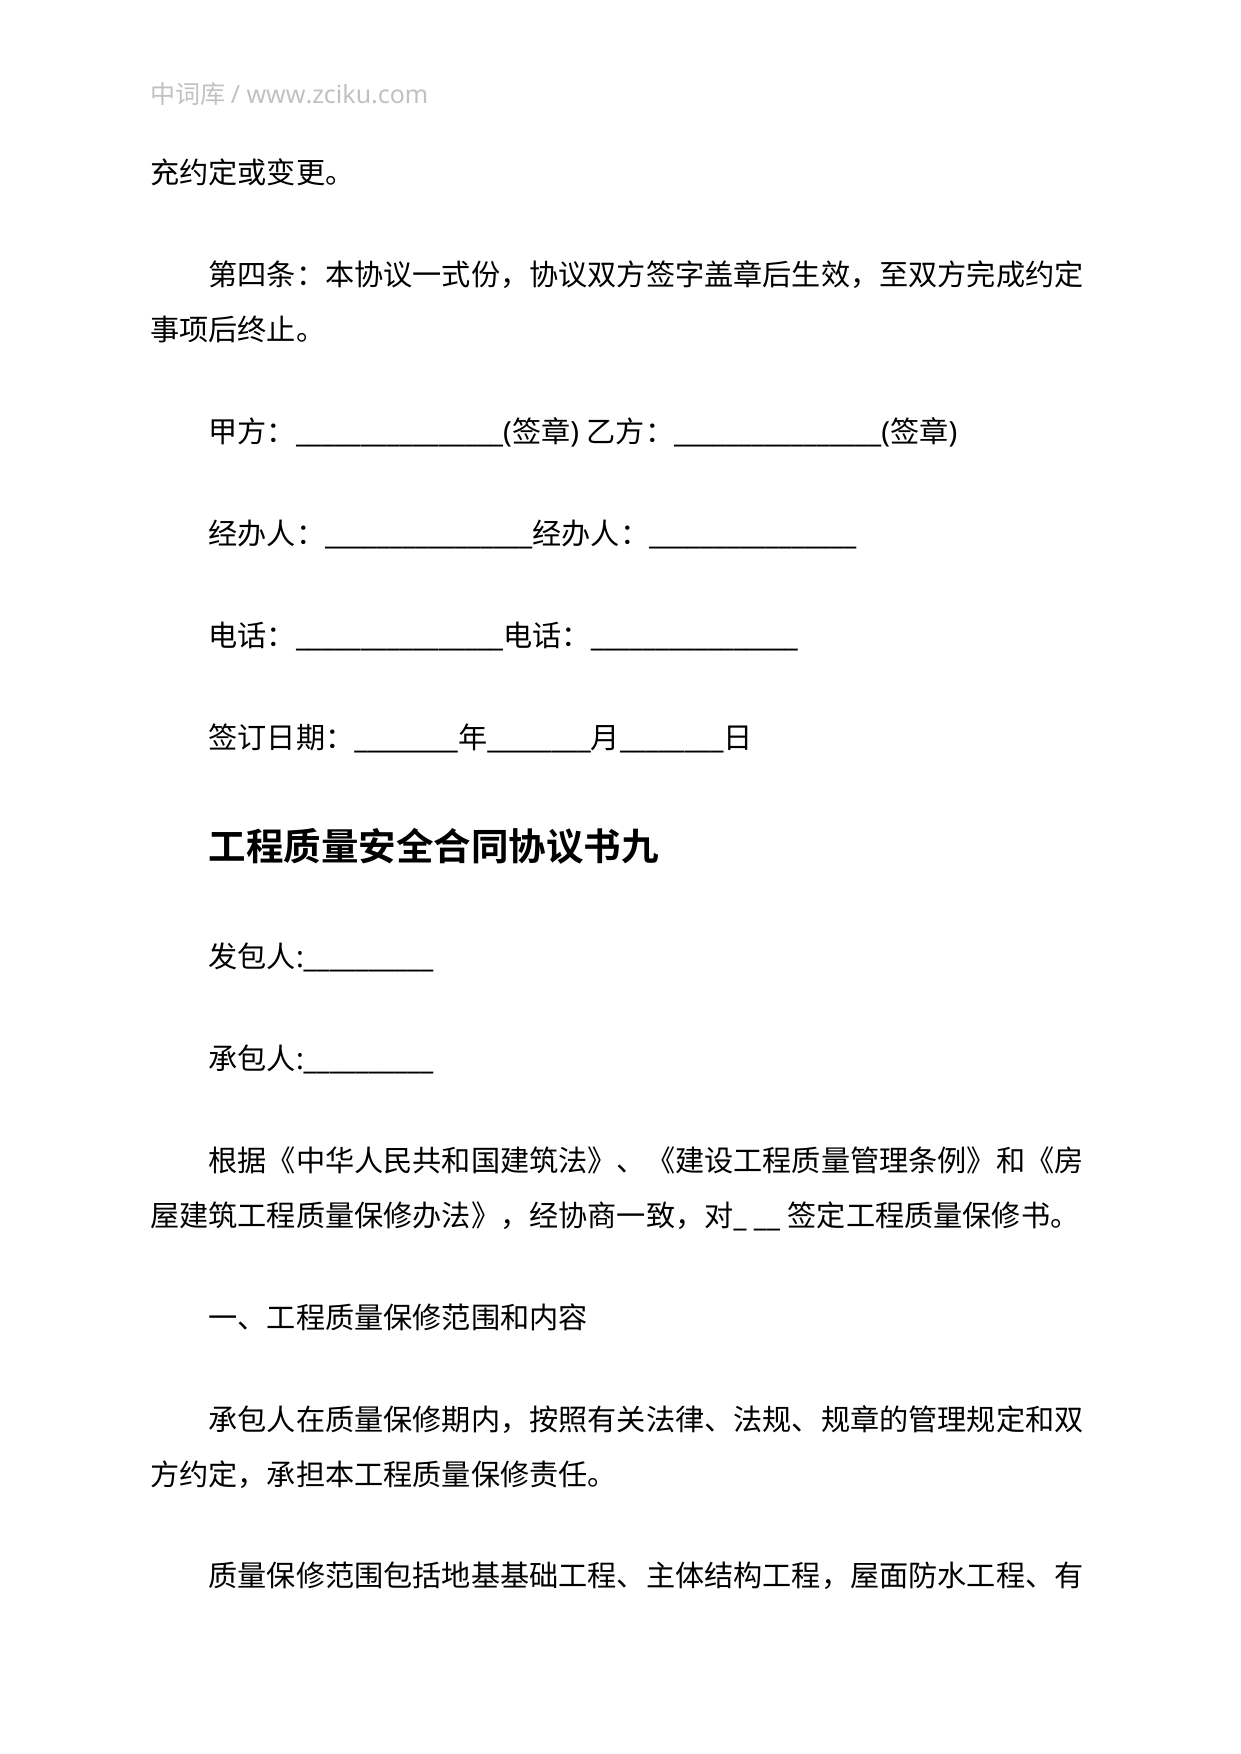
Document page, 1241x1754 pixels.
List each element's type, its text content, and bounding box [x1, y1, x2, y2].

text 一、工程质量保修范围和内容 [150, 1294, 1090, 1337]
text 根据《中华人民共和国建筑法》、《建设工程质量管理条例》和《房屋建筑工程质量保修办法》，经协商一致，对_ __ 签定工程质量保修书。 [150, 1138, 1090, 1235]
text 电话：________________电话：________________ [150, 612, 1090, 655]
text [150, 1553, 1090, 1595]
text 甲方：________________(签章) 乙方：________________(签章) [150, 408, 1090, 451]
text 承包人:__________ [150, 1036, 1090, 1078]
text 承包人在质量保修期内，按照有关法律、法规、规章的管理规定和双方约定，承担本工程质量保修责任。 [150, 1396, 1090, 1493]
text 签订日期：________年________月________日 [150, 714, 1090, 757]
text 第四条：本协议一式份，协议双方签字盖章后生效，至双方完成约定事项后终止。 [150, 252, 1090, 349]
text 工程质量安全合同协议书九 [150, 816, 1090, 871]
text 发包人:__________ [150, 934, 1090, 976]
text 经办人：________________经办人：________________ [150, 510, 1090, 553]
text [150, 150, 1090, 192]
